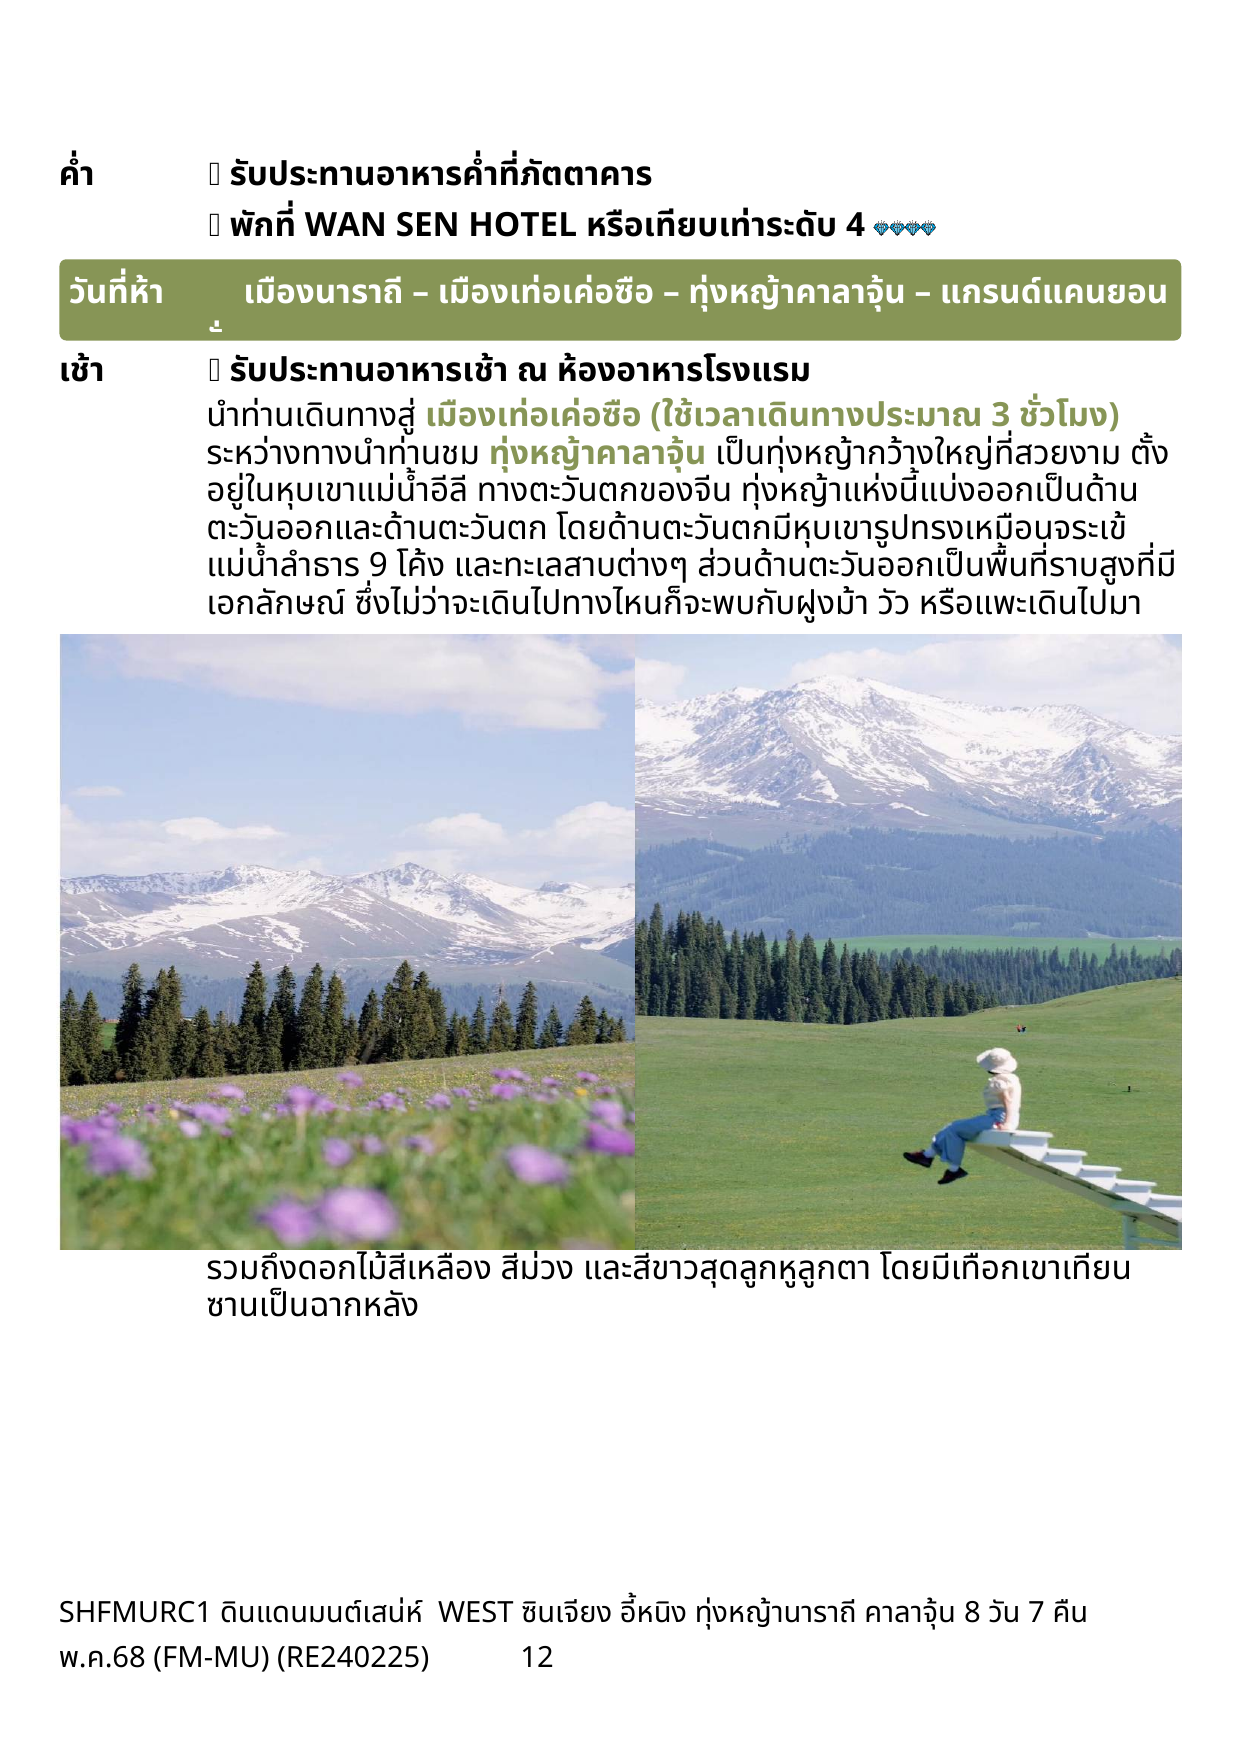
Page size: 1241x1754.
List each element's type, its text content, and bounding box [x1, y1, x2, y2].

text นำท่านเดินทางสู่ เมืองเท่อเค่อซือ (ใช้เวลาเดินทางประมาณ 3 ชั่วโมง) ระหว่างทางนำท่านชม ทุ่งหญ้าคาลาจุ้น เป็นทุ่งหญ้ากว้างใหญ่ที่สวยงาม ตั้งอยู่ในหุบเขาแม่น้ำอีลี ทางตะวันตกของจีน ทุ่งหญ้าแห่งนี้แบ่งออกเป็นด้านตะวันออกและด้านตะวันตก โดยด้านตะวันตกมีหุบเขารูปทรงเหมือนจระเข้ แม่น้ำลำธาร 9 โค้ง และทะเลสาบต่างๆ ส่วนด้านตะวันออกเป็นพื้นที่ราบสูงที่มีเอกลักษณ์ ซึ่งไม่ว่าจะเดินไปทางไหนก็จะพบกับฝูงม้า วัว หรือแพะเดินไปมา รวมถึงดอกไม้สีเหลือง สีม่วง และสีขาวสุดลูกหูลูกตา โดยมีเทือกเขาเทียนซานเป็นฉากหลัง [206, 397, 1181, 1324]
picture [873, 220, 936, 236]
text เช้า รับประทานอาหารเช้า ณ ห้องอาหารโรงแรม [58, 346, 1181, 397]
picture [56, 634, 206, 1250]
text ค่ำ รับประทานอาหารค่ำที่ภัตตาคาร [58, 150, 1181, 200]
text พักที่ WAN SEN HOTEL หรือเทียบเท่าระดับ 4 [58, 200, 1181, 251]
